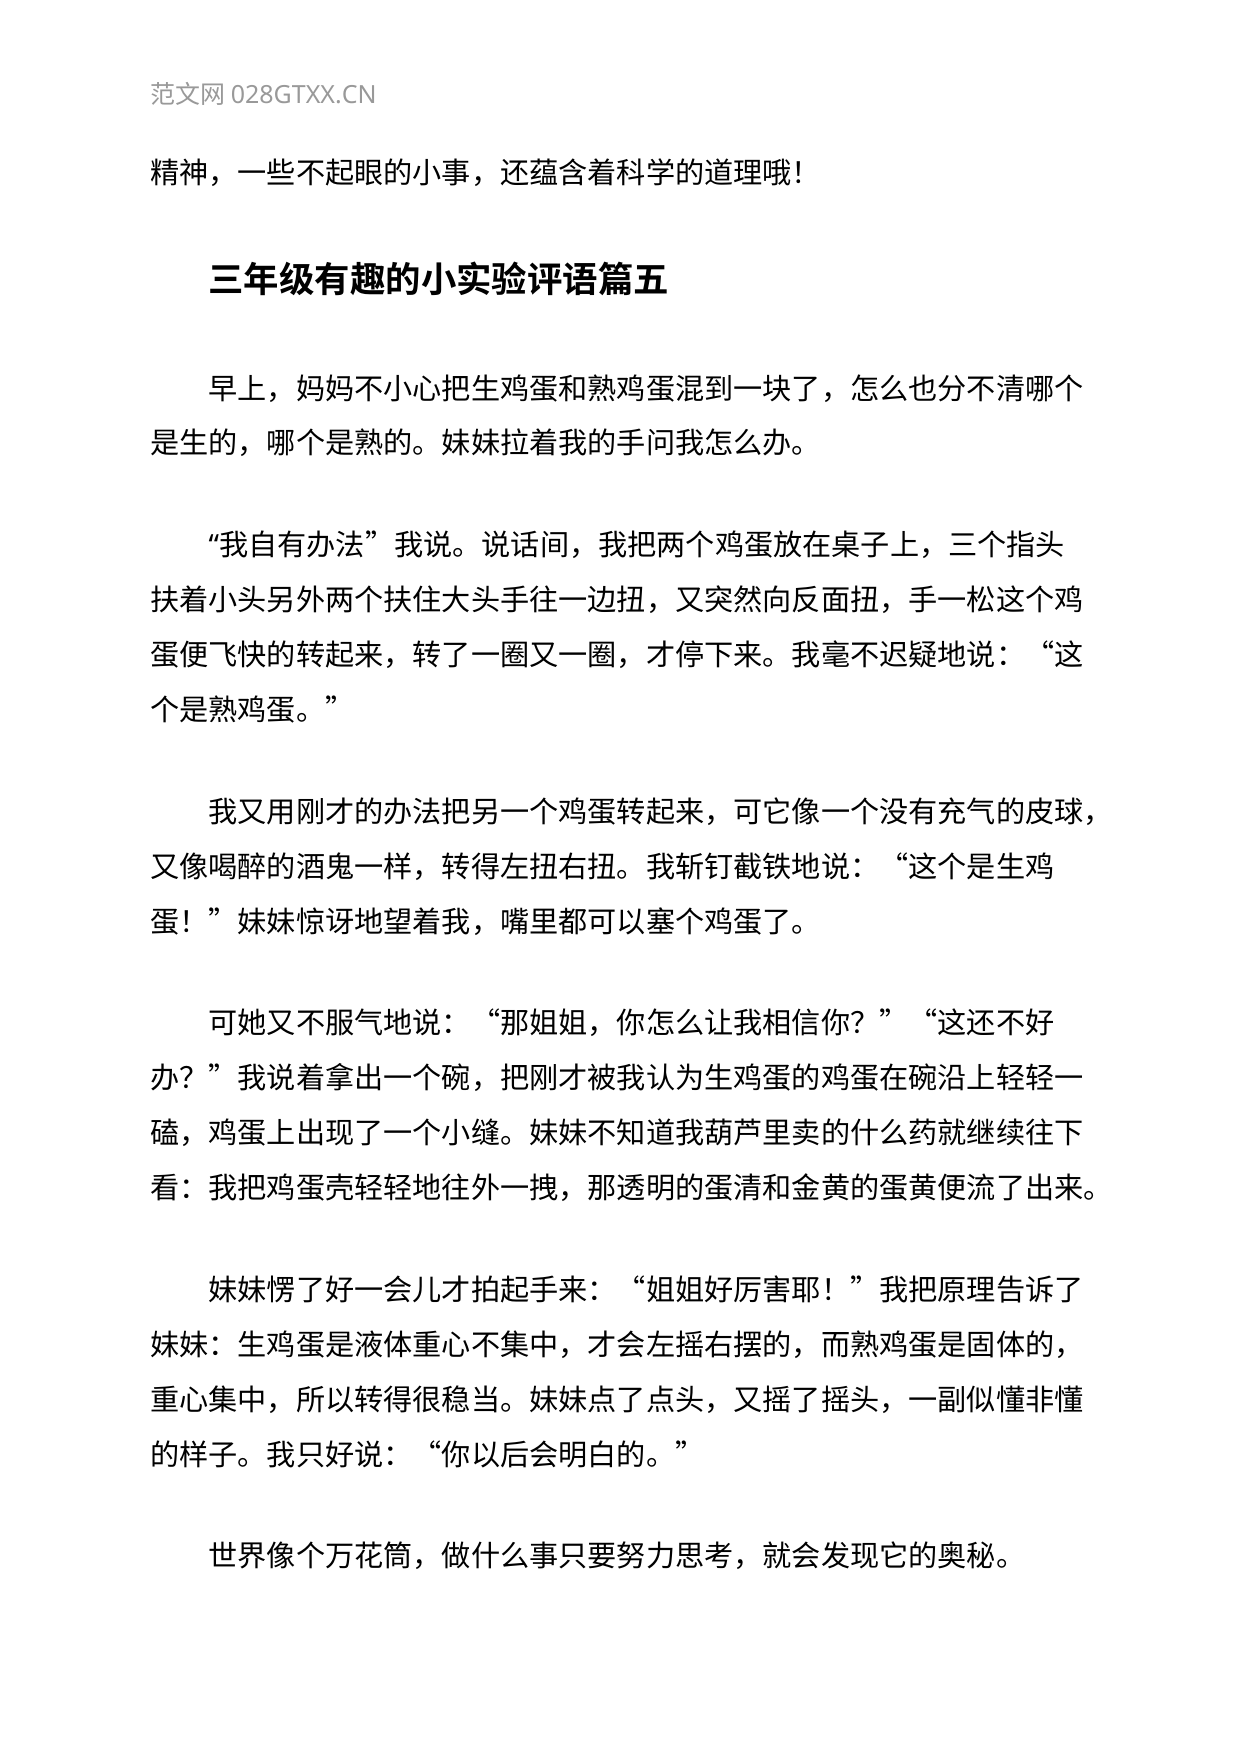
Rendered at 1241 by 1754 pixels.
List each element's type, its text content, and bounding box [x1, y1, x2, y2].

text 三年级有趣的小实验评语篇五 [150, 252, 1090, 303]
text 早上，妈妈不小心把生鸡蛋和熟鸡蛋混到一块了，怎么也分不清哪个是生的，哪个是熟的。妹妹拉着我的手问我怎么办。 [150, 365, 1090, 462]
text 可她又不服气地说：“那姐姐，你怎么让我相信你？”“这还不好办？”我说着拿出一个碗，把刚才被我认为生鸡蛋的鸡蛋在碗沿上轻轻一磕，鸡蛋上出现了一个小缝。妹妹不知道我葫芦里卖的什么药就继续往下看：我把鸡蛋壳轻轻地往外一拽，那透明的蛋清和金黄的蛋黄便流了出来。 [150, 1000, 1090, 1207]
text 我又用刚才的办法把另一个鸡蛋转起来，可它像一个没有充气的皮球，又像喝醉的酒鬼一样，转得左扭右扭。我斩钉截铁地说：“这个是生鸡蛋！”妹妹惊讶地望着我，嘴里都可以塞个鸡蛋了。 [150, 788, 1090, 941]
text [150, 150, 1090, 192]
text 世界像个万花筒，做什么事只要努力思考，就会发现它的奥秘。 [150, 1533, 1090, 1575]
text “我自有办法”我说。说话间，我把两个鸡蛋放在桌子上，三个指头扶着小头另外两个扶住大头手往一边扭，又突然向反面扭，手一松这个鸡蛋便飞快的转起来，转了一圈又一圈，才停下来。我毫不迟疑地说：“这个是熟鸡蛋。” [150, 522, 1090, 729]
text 妹妹愣了好一会儿才拍起手来：“姐姐好厉害耶！”我把原理告诉了妹妹：生鸡蛋是液体重心不集中，才会左摇右摆的，而熟鸡蛋是固体的，重心集中，所以转得很稳当。妹妹点了点头，又摇了摇头，一副似懂非懂的样子。我只好说：“你以后会明白的。” [150, 1266, 1090, 1473]
